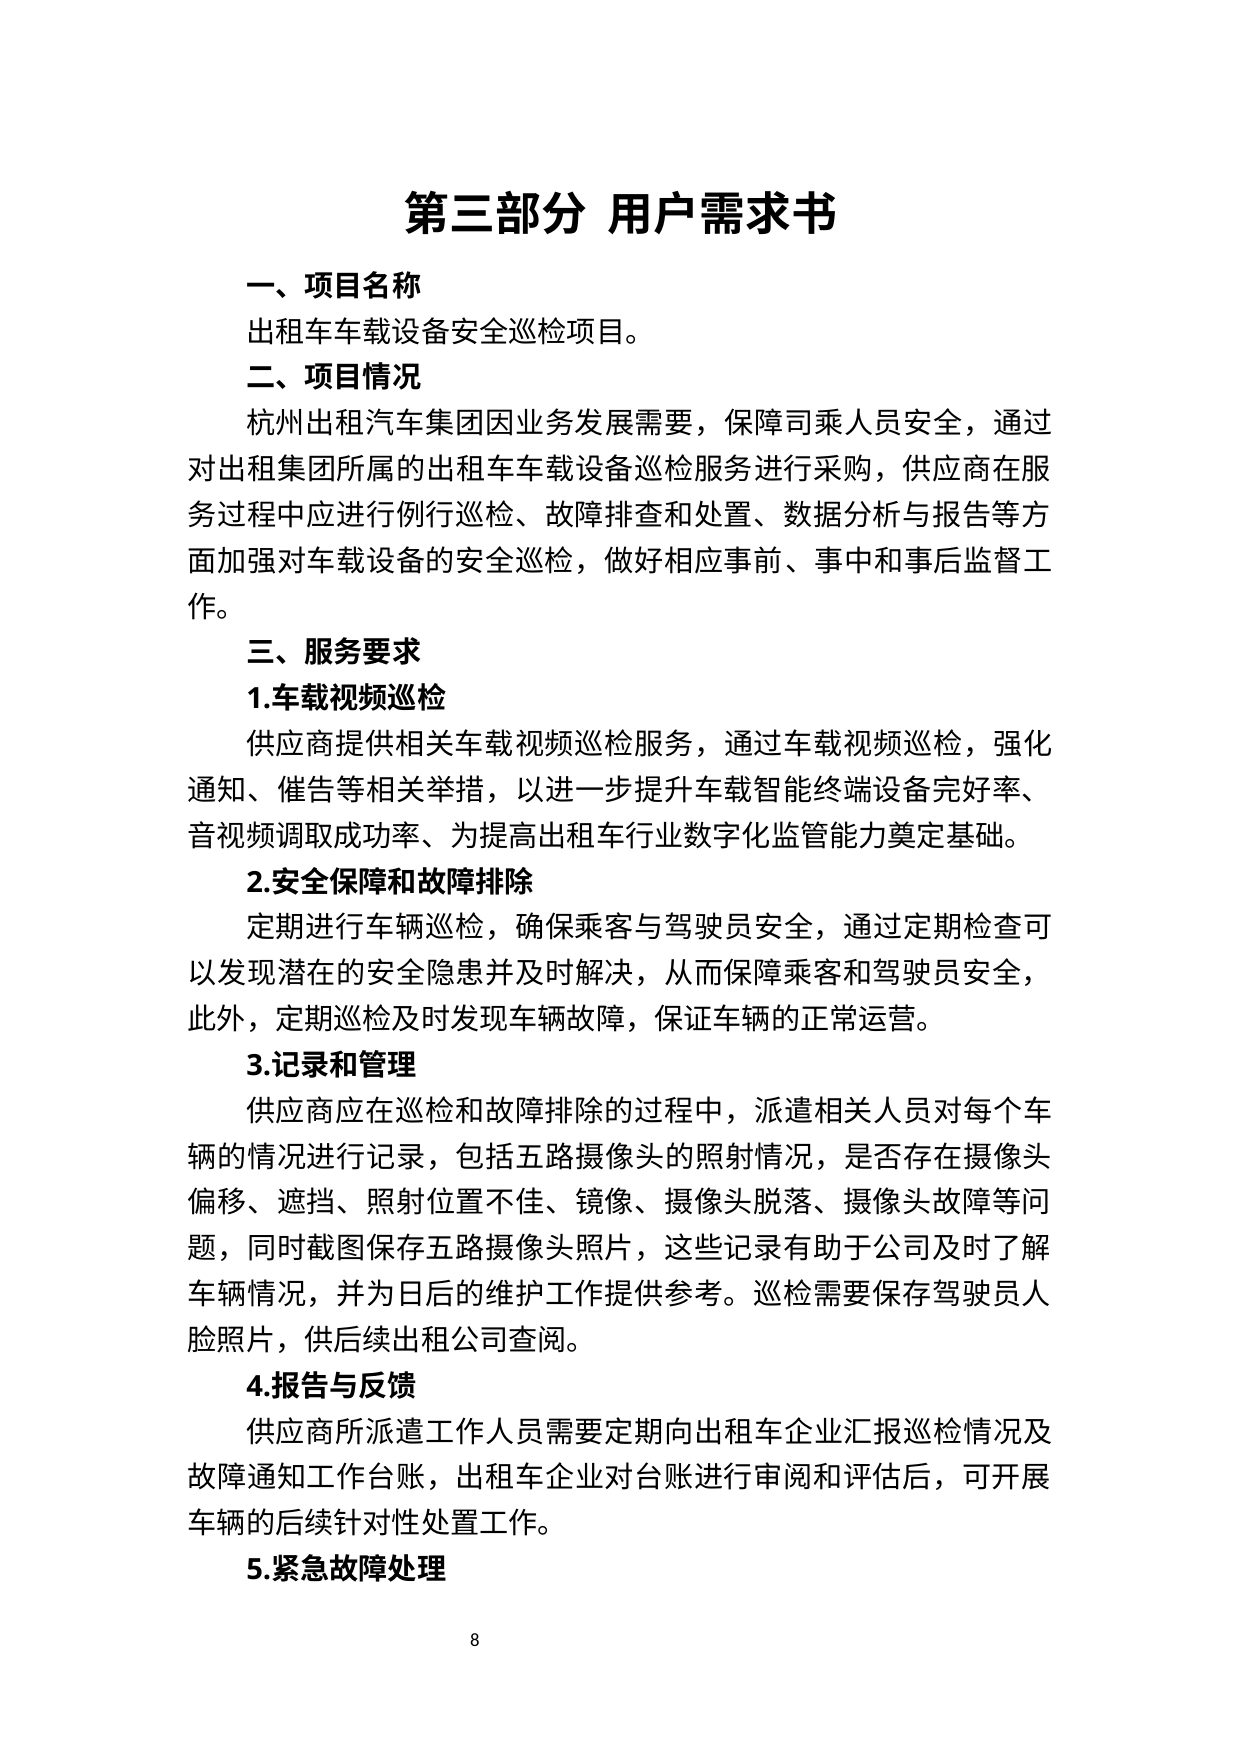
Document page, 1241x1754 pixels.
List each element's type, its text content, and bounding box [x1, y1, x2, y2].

text 杭州出租汽车集团因业务发展需要，保障司乘人员安全，通过对出租集团所属的出租车车载设备巡检服务进行采购，供应商在服务过程中应进行例行巡检、故障排查和处置、数据分析与报告等方面加强对车载设备的安全巡检，做好相应事前、事中和事后监督工作。 [187, 397, 1053, 626]
text 供应商所派遣工作人员需要定期向出租车企业汇报巡检情况及故障通知工作台账，出租车企业对台账进行审阅和评估后，可开展车辆的后续针对性处置工作。 [187, 1405, 1053, 1543]
text 1.车载视频巡检 [187, 672, 1053, 718]
text 出租车车载设备安全巡检项目。 [187, 305, 1053, 351]
text 供应商应在巡检和故障排除的过程中，派遣相关人员对每个车辆的情况进行记录，包括五路摄像头的照射情况，是否存在摄像头偏移、遮挡、照射位置不佳、镜像、摄像头脱落、摄像头故障等问题，同时截图保存五路摄像头照片，这些记录有助于公司及时了解车辆情况，并为日后的维护工作提供参考。巡检需要保存驾驶员人脸照片，供后续出租公司查阅。 [187, 1084, 1053, 1359]
text 5.紧急故障处理 [187, 1543, 1053, 1589]
text 三、服务要求 [187, 626, 1053, 672]
text 二、项目情况 [187, 351, 1053, 397]
text 供应商提供相关车载视频巡检服务，通过车载视频巡检，强化通知、催告等相关举措，以进一步提升车载智能终端设备完好率、音视频调取成功率、为提高出租车行业数字化监管能力奠定基础。 [187, 718, 1053, 855]
text 4.报告与反馈 [187, 1359, 1053, 1405]
text 一、项目名称 [187, 259, 1053, 305]
text 定期进行车辆巡检，确保乘客与驾驶员安全，通过定期检查可以发现潜在的安全隐患并及时解决，从而保障乘客和驾驶员安全，此外，定期巡检及时发现车辆故障，保证车辆的正常运营。 [187, 901, 1053, 1039]
text 2.安全保障和故障排除 [187, 855, 1053, 901]
text 第三部分 用户需求书 [187, 162, 1053, 259]
text 3.记录和管理 [187, 1039, 1053, 1084]
